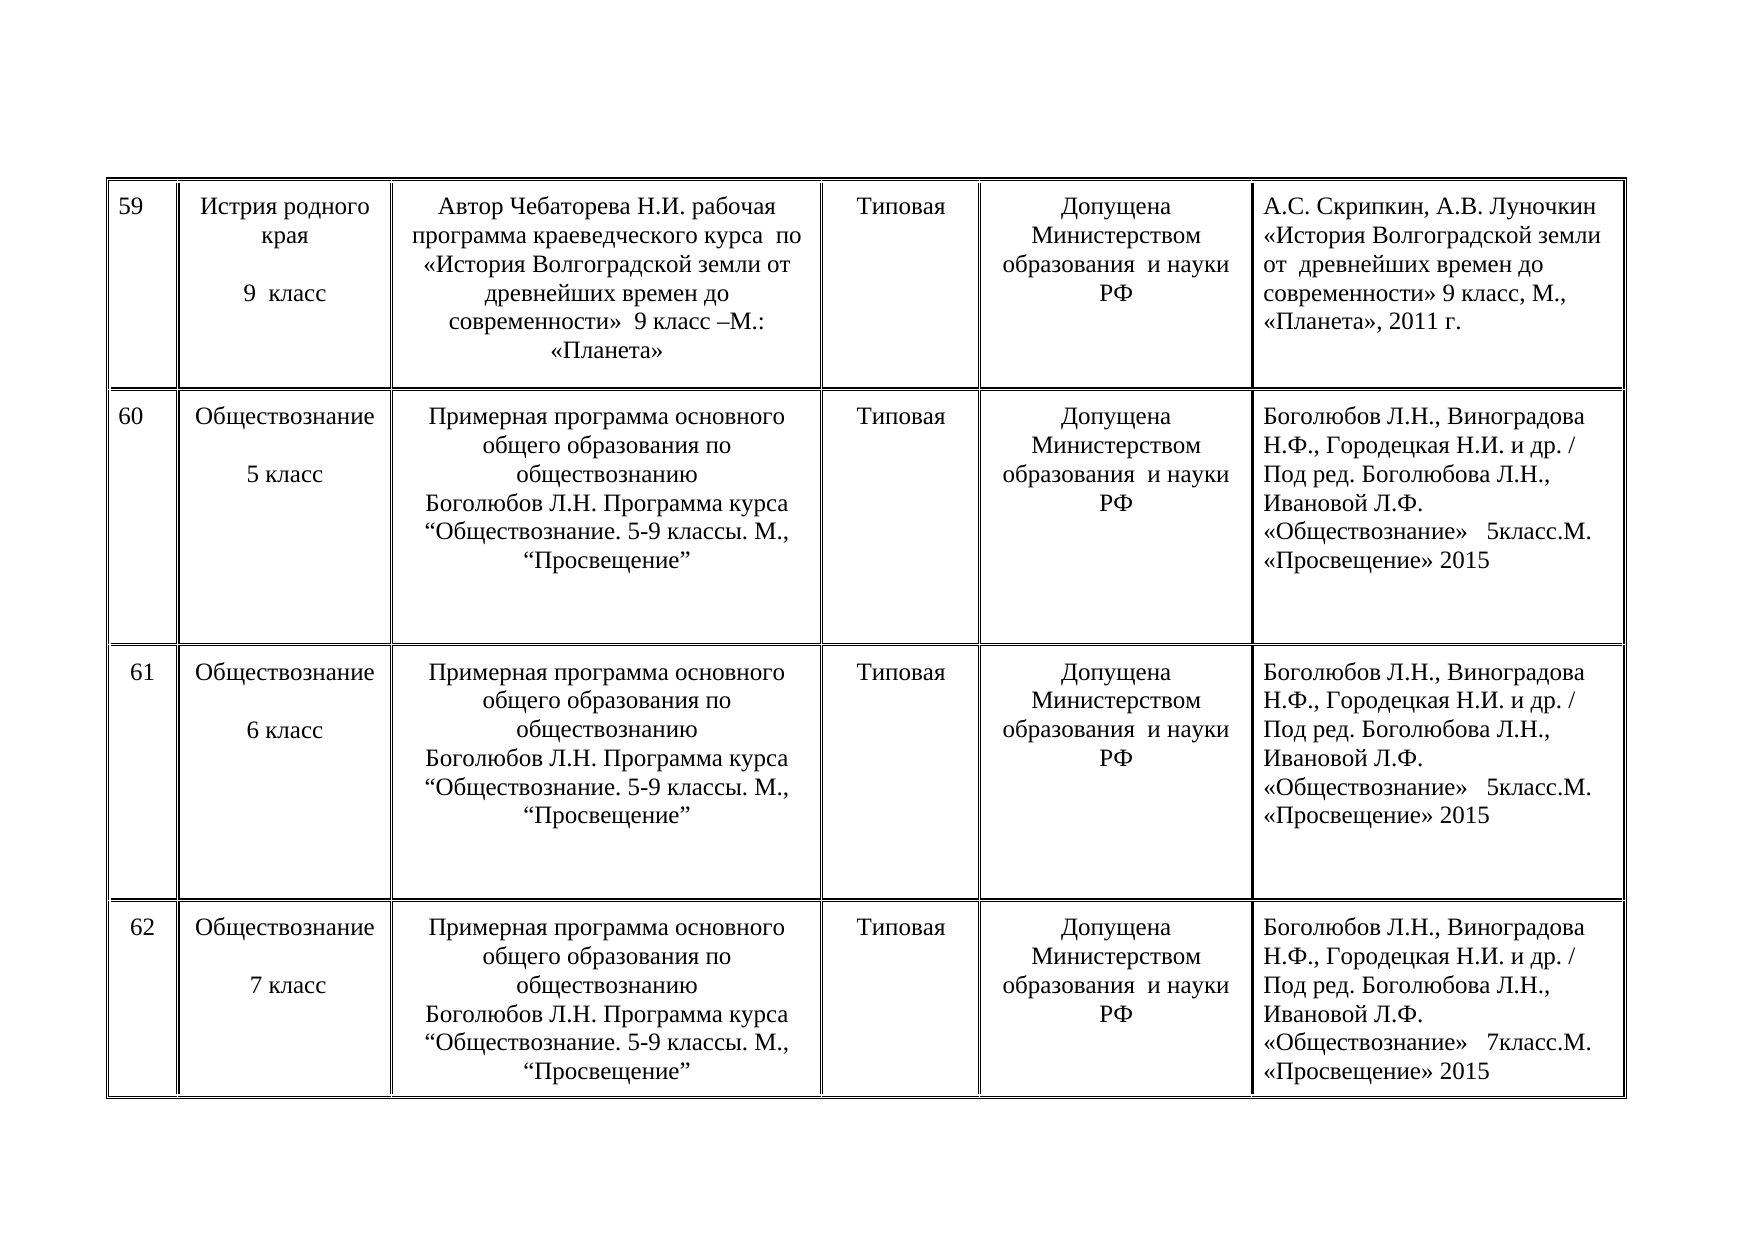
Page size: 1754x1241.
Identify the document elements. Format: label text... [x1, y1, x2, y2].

table_cell 62 [109, 898, 178, 1096]
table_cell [1252, 898, 1624, 1096]
table_cell 61 [107, 643, 178, 898]
table_cell 59 [109, 179, 178, 387]
table_cell Боголюбов Л.Н., Виноградова Н.Ф., Городецкая Н.И. и др. / Под ред. Боголюбова Л.Н., Ивановой Л.Ф. «Обществознание» 5класс.М. «Просвещение» 2015 [1254, 387, 1624, 643]
table_cell Типовая [823, 646, 978, 898]
table_cell Боголюбов Л.Н., Виноградова Н.Ф., Городецкая Н.И. и др. / Под ред. Боголюбова Л.Н., Ивановой Л.Ф. «Обществознание» 5класс.М. «Просвещение» 2015 [1252, 643, 1625, 898]
table_cell Допущена Министерством образования и науки РФ [981, 391, 1251, 643]
table_cell Типовая [823, 391, 978, 643]
table_cell Примерная программа основного общего образования по обществознанию Боголюбов Л.Н. Программа курса “Обществознание. 5-9 классы. М., “Просвещение” [393, 391, 820, 643]
table_cell Истрия родного края 9 класс [178, 181, 392, 387]
table_cell Обществознание 5 класс [180, 391, 390, 643]
table_cell Допущена Министерством образования и науки РФ [981, 646, 1251, 898]
table_cell Обществознание 6 класс [180, 646, 390, 898]
table_cell А.С. Скрипкин, А.В. Луночкин «История Волгоградской земли от древнейших времен до современности» 9 класс, М., «Планета», 2011 г. [1252, 181, 1623, 387]
table_cell 60 [109, 387, 176, 643]
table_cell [392, 902, 822, 1096]
table_cell Типовая [822, 902, 980, 1096]
table_cell Типовая [822, 181, 980, 387]
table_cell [980, 902, 1252, 1096]
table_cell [178, 902, 392, 1096]
table_cell Примерная программа основного общего образования по обществознанию Боголюбов Л.Н. Программа курса “Обществознание. 5-9 классы. М., “Просвещение” [393, 646, 820, 898]
table_cell Автор Чебаторева Н.И. рабочая программа краеведческого курса по «История Волгоградской земли от древнейших времен до современности» 9 класс –М.: «Планета» [392, 181, 822, 387]
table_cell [980, 179, 1252, 387]
